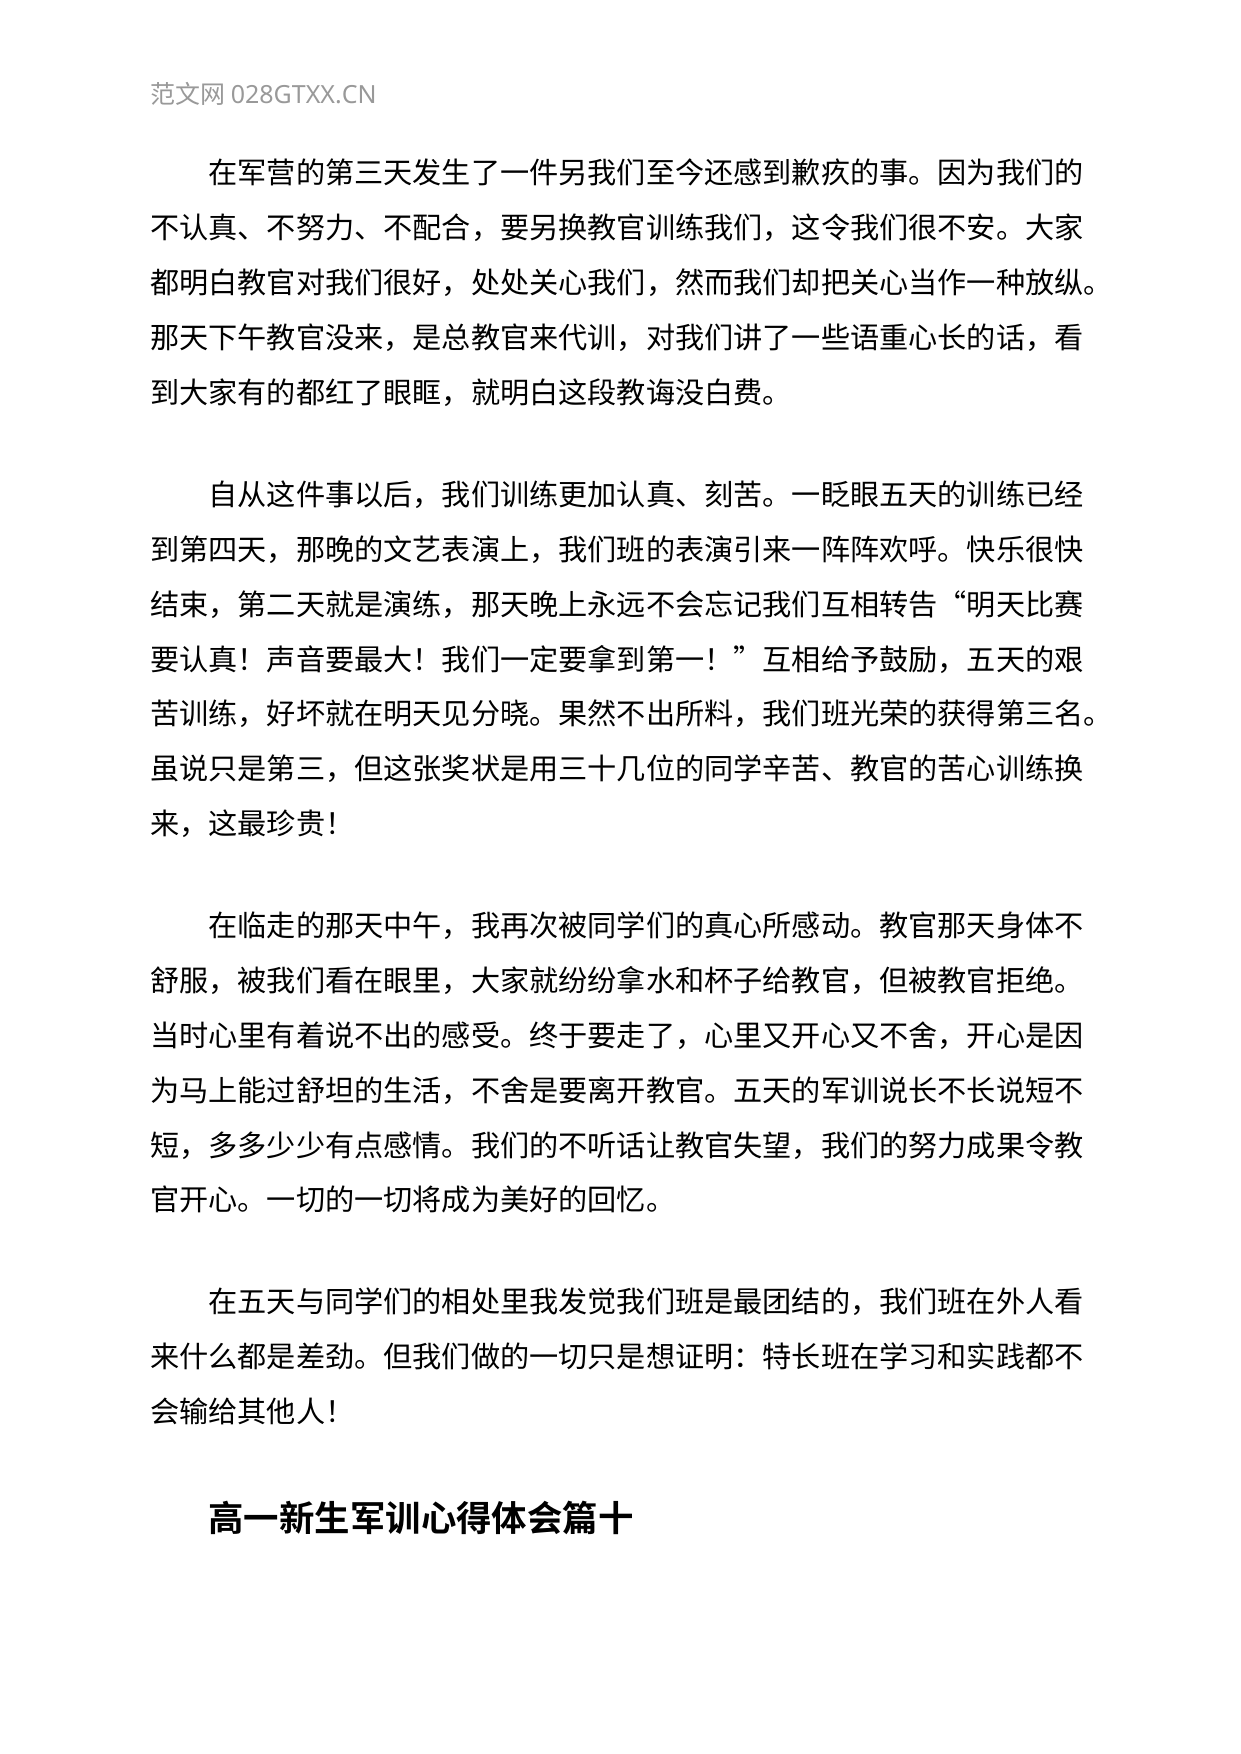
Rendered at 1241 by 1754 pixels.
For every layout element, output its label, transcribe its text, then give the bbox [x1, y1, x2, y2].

text 在临走的那天中午，我再次被同学们的真心所感动。教官那天身体不舒服，被我们看在眼里，大家就纷纷拿水和杯子给教官，但被教官拒绝。当时心里有着说不出的感受。终于要走了，心里又开心又不舍，开心是因为马上能过舒坦的生活，不舍是要离开教官。五天的军训说长不长说短不短，多多少少有点感情。我们的不听话让教官失望，我们的努力成果令教官开心。一切的一切将成为美好的回忆。 [150, 902, 1090, 1219]
text 在军营的第三天发生了一件另我们至今还感到歉疚的事。因为我们的不认真、不努力、不配合，要另换教官训练我们，这令我们很不安。大家都明白教官对我们很好，处处关心我们，然而我们却把关心当作一种放纵。那天下午教官没来，是总教官来代训，对我们讲了一些语重心长的话，看到大家有的都红了眼眶，就明白这段教诲没白费。 [150, 150, 1090, 412]
text 高一新生军训心得体会篇十 [150, 1490, 1090, 1542]
text 自从这件事以后，我们训练更加认真、刻苦。一眨眼五天的训练已经到第四天，那晚的文艺表演上，我们班的表演引来一阵阵欢呼。快乐很快结束，第二天就是演练，那天晚上永远不会忘记我们互相转告“明天比赛要认真！声音要最大！我们一定要拿到第一！”互相给予鼓励，五天的艰苦训练，好坏就在明天见分晓。果然不出所料，我们班光荣的获得第三名。虽说只是第三，但这张奖状是用三十几位的同学辛苦、教官的苦心训练换来，这最珍贵！ [150, 471, 1090, 843]
text 在五天与同学们的相处里我发觉我们班是最团结的，我们班在外人看来什么都是差劲。但我们做的一切只是想证明：特长班在学习和实践都不会输给其他人！ [150, 1279, 1090, 1431]
